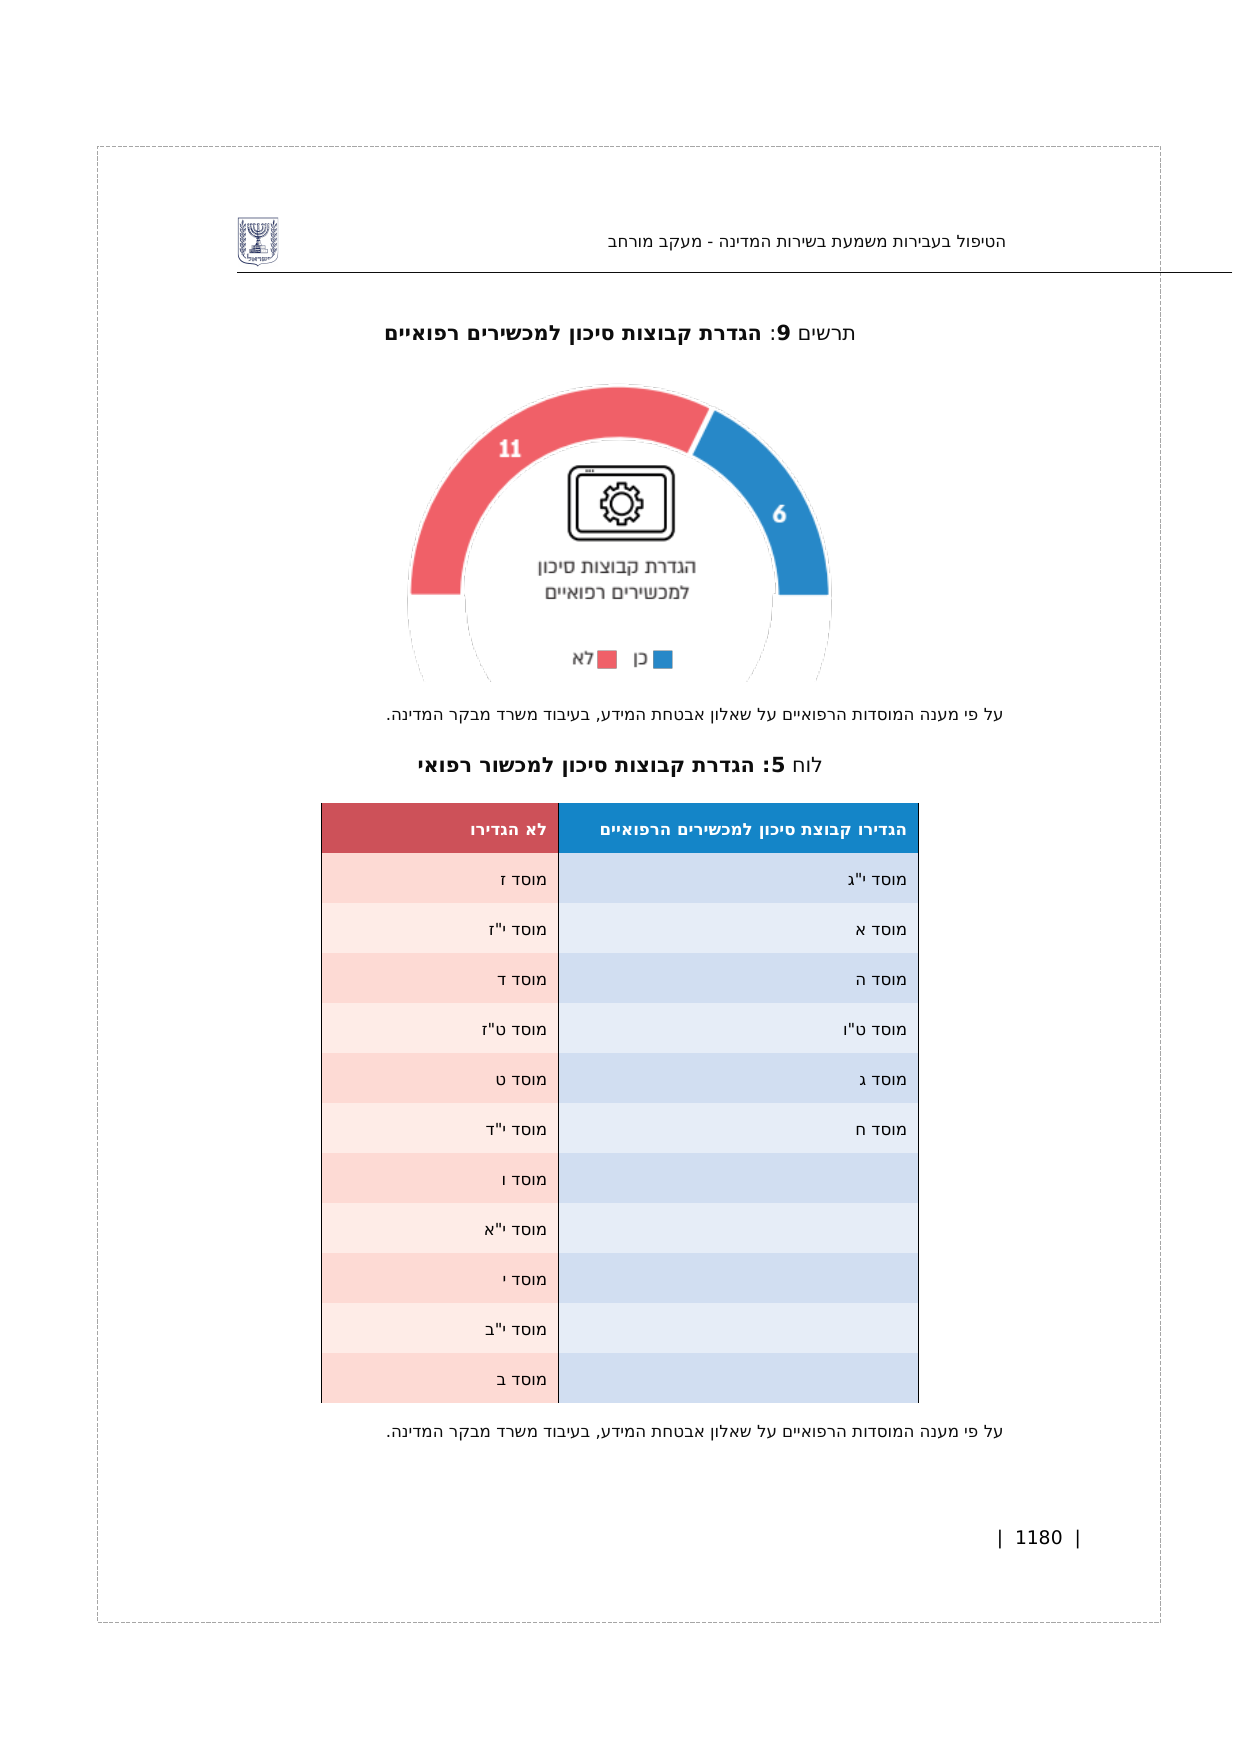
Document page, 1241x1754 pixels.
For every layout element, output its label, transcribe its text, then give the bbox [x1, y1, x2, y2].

table_cell [559, 1353, 918, 1403]
table_cell מוסד ט [322, 1053, 558, 1103]
text על פי מענה המוסדות הרפואיים על שאלון אבטחת המידע, בעיבוד משרד מבקר המדינה. [236, 1415, 1004, 1442]
table_cell [559, 1203, 918, 1253]
text תרשים 9: הגדרת קבוצות סיכון למכשירים רפואיים [236, 319, 1004, 346]
table_header הגדירו קבוצת סיכון למכשירים הרפואיים [559, 803, 918, 853]
table_cell מוסד ג [559, 1053, 918, 1103]
table_cell מוסד י"א [322, 1203, 558, 1253]
text לוח 5: הגדרת קבוצות סיכון למכשור רפואי [236, 751, 1004, 778]
table_cell מוסד י [322, 1253, 558, 1303]
table_cell מוסד א [559, 903, 918, 953]
text על פי מענה המוסדות הרפואיים על שאלון אבטחת המידע, בעיבוד משרד מבקר המדינה. [236, 699, 1004, 726]
table_cell מוסד ה [559, 953, 918, 1003]
table_cell מוסד י"ב [322, 1303, 558, 1353]
table_cell מוסד ד [322, 953, 558, 1003]
table_cell מוסד י"ד [322, 1103, 558, 1153]
table_cell מוסד י"ג [559, 853, 918, 903]
table_cell [559, 1253, 918, 1303]
table_cell [559, 1153, 918, 1203]
table_cell מוסד ט"ו [559, 1003, 918, 1053]
table_cell [559, 1303, 918, 1353]
table_cell מוסד ו [322, 1153, 558, 1203]
table_header לא הגדירו [322, 803, 558, 853]
picture [237, 217, 279, 267]
table_cell מוסד י"ז [322, 903, 558, 953]
table_cell מוסד ח [559, 1103, 918, 1153]
table_cell מוסד ט"ז [322, 1003, 558, 1053]
table_cell מוסד ז [322, 853, 558, 903]
table_cell מוסד ב [322, 1353, 558, 1403]
